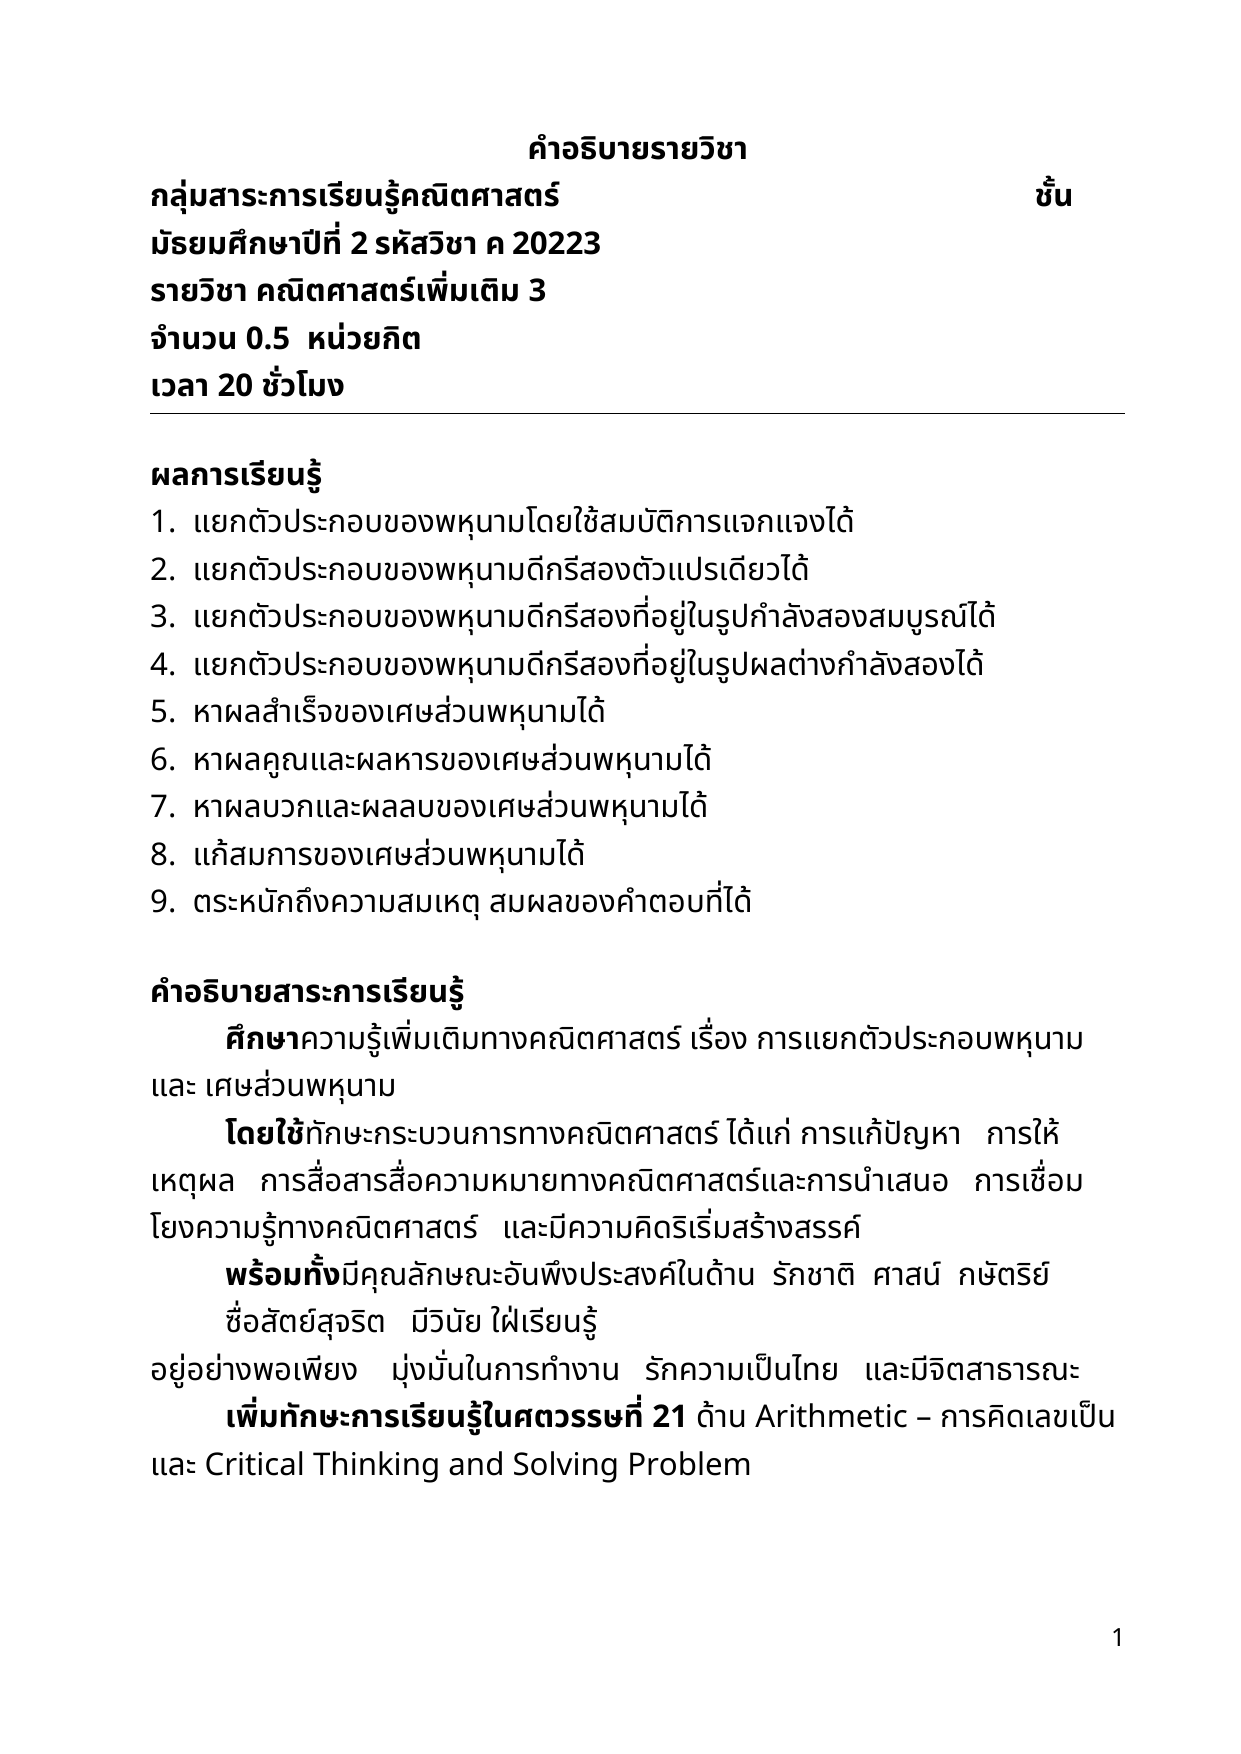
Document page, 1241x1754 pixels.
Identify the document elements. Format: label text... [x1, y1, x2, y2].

text คำอธิบายสาระการเรียนรู้ [150, 969, 1125, 1017]
text ผลการเรียนรู้ [150, 452, 1125, 499]
text 8. แก้สมการของเศษส่วนพหุนามได้ [150, 832, 1125, 879]
text 7. หาผลบวกและผลลบของเศษส่วนพหุนามได้ [150, 784, 1125, 832]
text ศึกษาความรู้เพิ่มเติมทางคณิตศาสตร์ เรื่อง การแยกตัวประกอบพหุนาม และ เศษส่วนพหุนาม [150, 1017, 1125, 1111]
text 4. แยกตัวประกอบของพหุนามดีกรีสองที่อยู่ในรูปผลต่างกำลังสองได้ [150, 642, 1125, 689]
text อยู่อย่างพอเพียง มุ่งมั่นในการทำงาน รักความเป็นไทย และมีจิตสาธารณะ [150, 1347, 1125, 1394]
text คำอธิบายรายวิชา [150, 126, 1125, 174]
text พร้อมทั้งมีคุณลักษณะอันพึงประสงค์ในด้าน รักชาติ ศาสน์ กษัตริย์ ซื่อสัตย์สุจริต มีวินัย ใฝ่เรียนรู้ [225, 1252, 1125, 1347]
text 2. แยกตัวประกอบของพหุนามดีกรีสองตัวแปรเดียวได้ [150, 547, 1125, 594]
text จำนวน 0.5 หน่วยกิต เวลา 20 ชั่วโมง [150, 316, 1125, 413]
text 6. หาผลคูณและผลหารของเศษส่วนพหุนามได้ [150, 737, 1125, 784]
text 9. ตระหนักถึงความสมเหตุ สมผลของคำตอบที่ได้ [150, 879, 1125, 927]
text 1. แยกตัวประกอบของพหุนามโดยใช้สมบัติการแจกแจงได้ [150, 499, 1125, 547]
text 5. หาผลสำเร็จของเศษส่วนพหุนามได้ [150, 689, 1125, 737]
text 3. แยกตัวประกอบของพหุนามดีกรีสองที่อยู่ในรูปกำลังสองสมบูรณ์ได้ [150, 594, 1125, 642]
text เพิ่มทักษะการเรียนรู้ในศตวรรษที่ 21 ด้าน Arithmetic – การคิดเลขเป็น และ Critical Thinking and Solving Problem [150, 1394, 1125, 1489]
text โดยใช้ทักษะกระบวนการทางคณิตศาสตร์ ได้แก่ การแก้ปัญหา การให้เหตุผล การสื่อสารสื่อความหมายทางคณิตศาสตร์และการนำเสนอ การเชื่อมโยงความรู้ทางคณิตศาสตร์ และมีความคิดริเริ่มสร้างสรรค์ [150, 1111, 1125, 1252]
text กลุ่มสาระการเรียนรู้คณิตศาสตร์ ชั้นมัธยมศึกษาปีที่ 2รหัสวิชา ค20223 รายวิชา คณิตศาสตร์เพิ่มเติม 3 [150, 174, 1125, 316]
